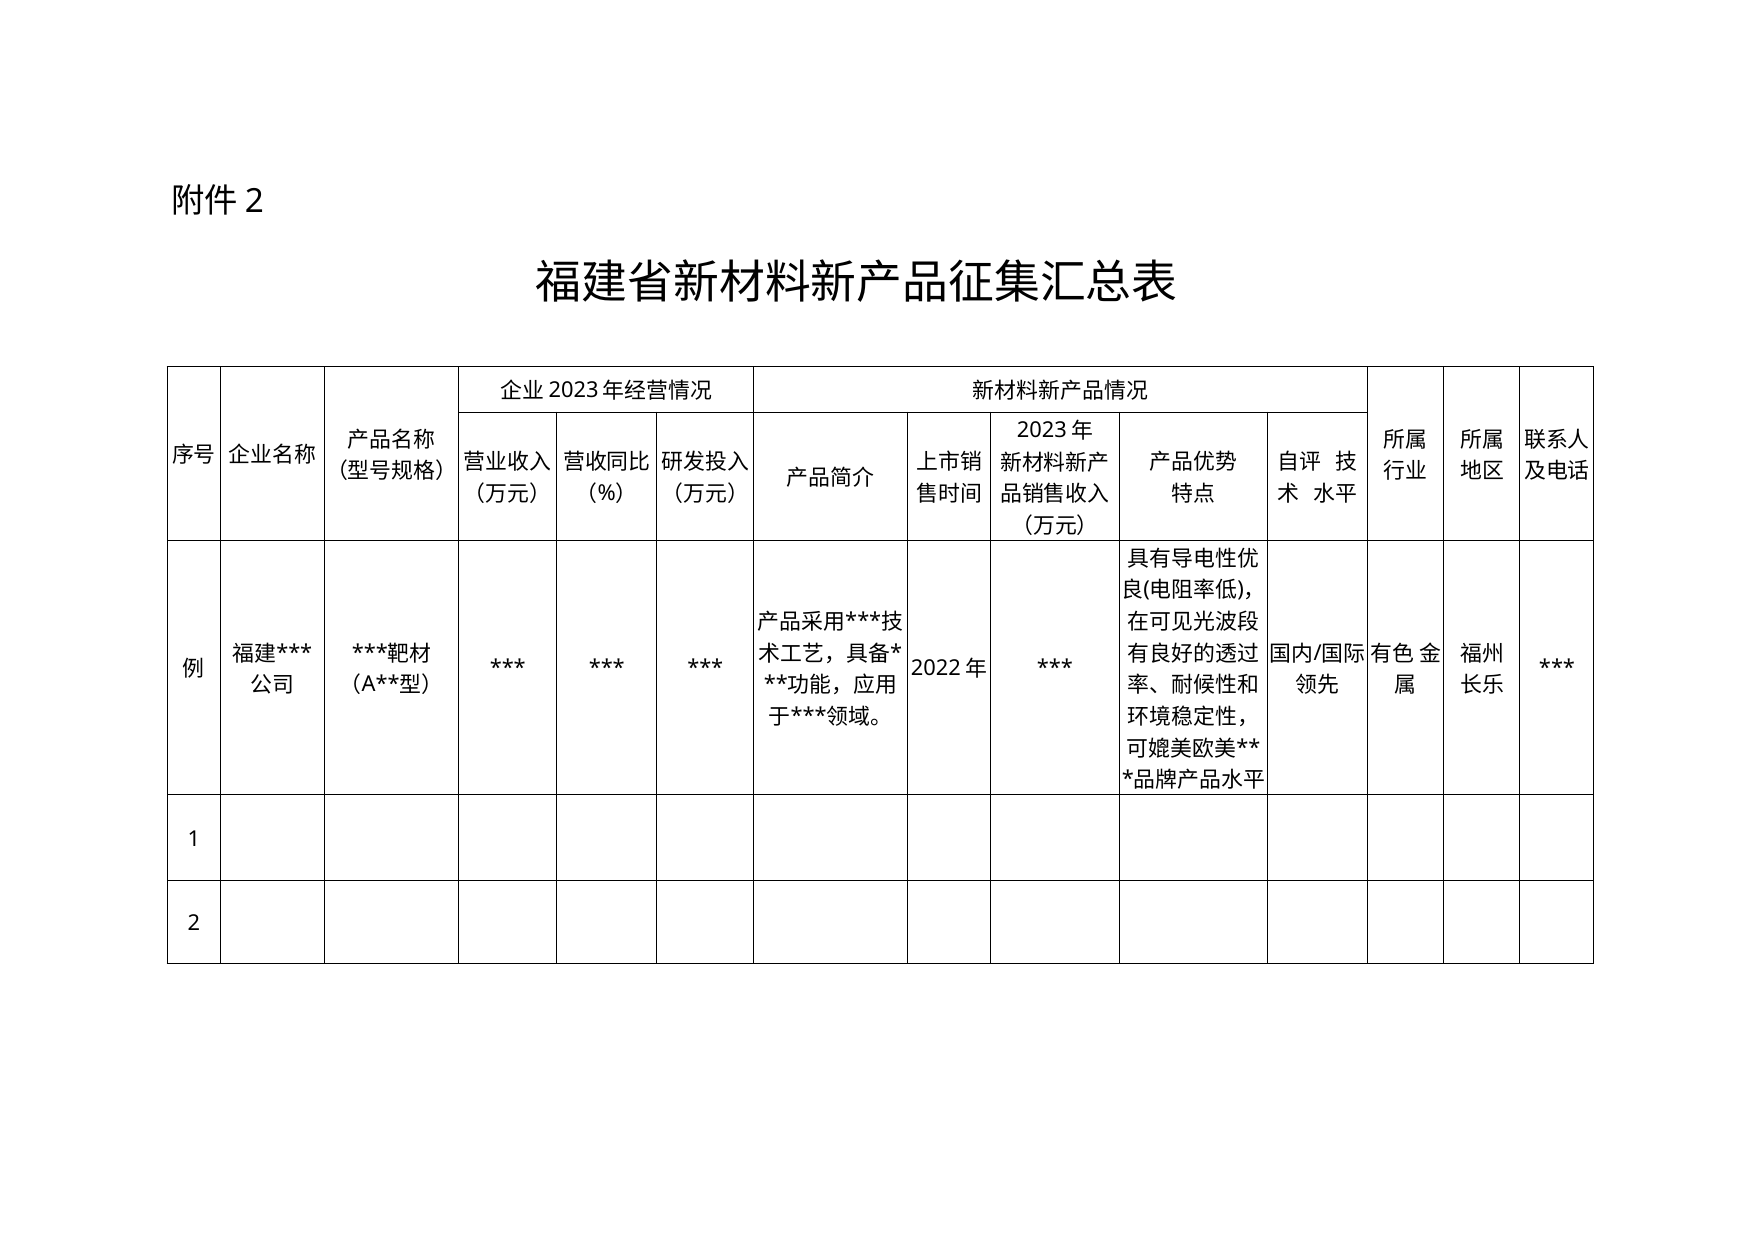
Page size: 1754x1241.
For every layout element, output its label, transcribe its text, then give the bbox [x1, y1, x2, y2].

table_cell 福州 长乐 [1444, 541, 1519, 794]
table_cell 2022年 [908, 541, 990, 794]
table_cell [459, 881, 556, 963]
table_cell [908, 881, 990, 963]
table_cell 自评 技术 水平 [1268, 413, 1367, 539]
table_cell [1120, 795, 1267, 880]
table_cell [1368, 881, 1443, 963]
table_cell [1520, 795, 1593, 880]
table_header 企业2023年经营情况 [459, 367, 753, 412]
table_cell [1444, 881, 1519, 963]
table_cell [459, 795, 556, 880]
table_cell [1520, 881, 1593, 963]
table_cell [991, 881, 1119, 963]
table_cell [557, 881, 656, 963]
table_cell [1444, 795, 1519, 880]
table_cell 产品简介 [754, 413, 907, 539]
table_cell [754, 795, 907, 880]
table_cell [657, 881, 753, 963]
table_cell *** [991, 541, 1119, 794]
table_cell 福建***公司 [221, 541, 324, 794]
table_cell 产品优势 特点 [1120, 413, 1267, 539]
table_header 联系人及电话 [1520, 367, 1593, 539]
table_header 所属 地区 [1444, 367, 1519, 539]
table_cell 例 [168, 541, 220, 794]
table_cell [657, 795, 753, 880]
table_header 新材料新产品情况 [754, 367, 1367, 412]
table_cell 上市销售时间 [908, 413, 990, 539]
table_cell *** [557, 541, 656, 794]
table_cell ***靶材 （A**型） [325, 541, 458, 794]
table_cell [908, 795, 990, 880]
table_header 企业名称 [221, 367, 324, 539]
table_cell [991, 795, 1119, 880]
table_cell [1268, 795, 1367, 880]
table_cell [1368, 795, 1443, 880]
table_cell 国内/国际领先 [1268, 541, 1367, 794]
table_cell [1268, 881, 1367, 963]
table_cell [557, 795, 656, 880]
table_cell [325, 795, 458, 880]
table_cell 营业收入 （万元） [459, 413, 556, 539]
table_cell [221, 795, 324, 880]
table_cell [1120, 881, 1267, 963]
table_header 产品名称 （型号规格） [325, 367, 458, 539]
table_cell 2023年 新材料新产品销售收入 （万元） [991, 413, 1119, 539]
table_cell *** [657, 541, 753, 794]
text 附件2 [171, 165, 1541, 230]
table_cell [754, 881, 907, 963]
table_cell [325, 881, 458, 963]
table_header 序号 [168, 367, 220, 539]
table_cell *** [1520, 541, 1593, 794]
table_cell 有色 金属 [1368, 541, 1443, 794]
table_cell 营收同比（%） [557, 413, 656, 539]
table_cell 2 [168, 881, 220, 963]
table_cell 具有导电性优良(电阻率低)，在可见光波段有良好的透过率、耐候性和环境稳定性，可媲美欧美***品牌产品水平 [1120, 541, 1267, 794]
table_cell 研发投入（万元） [657, 413, 753, 539]
table_cell 产品采用***技术工艺，具备***功能，应用于***领域。 [754, 541, 907, 794]
text 福建省新材料新产品征集汇总表 [171, 230, 1541, 328]
table_header 所属 行业 [1368, 367, 1443, 539]
table_cell *** [459, 541, 556, 794]
table_cell [221, 881, 324, 963]
table_cell 1 [168, 795, 220, 880]
